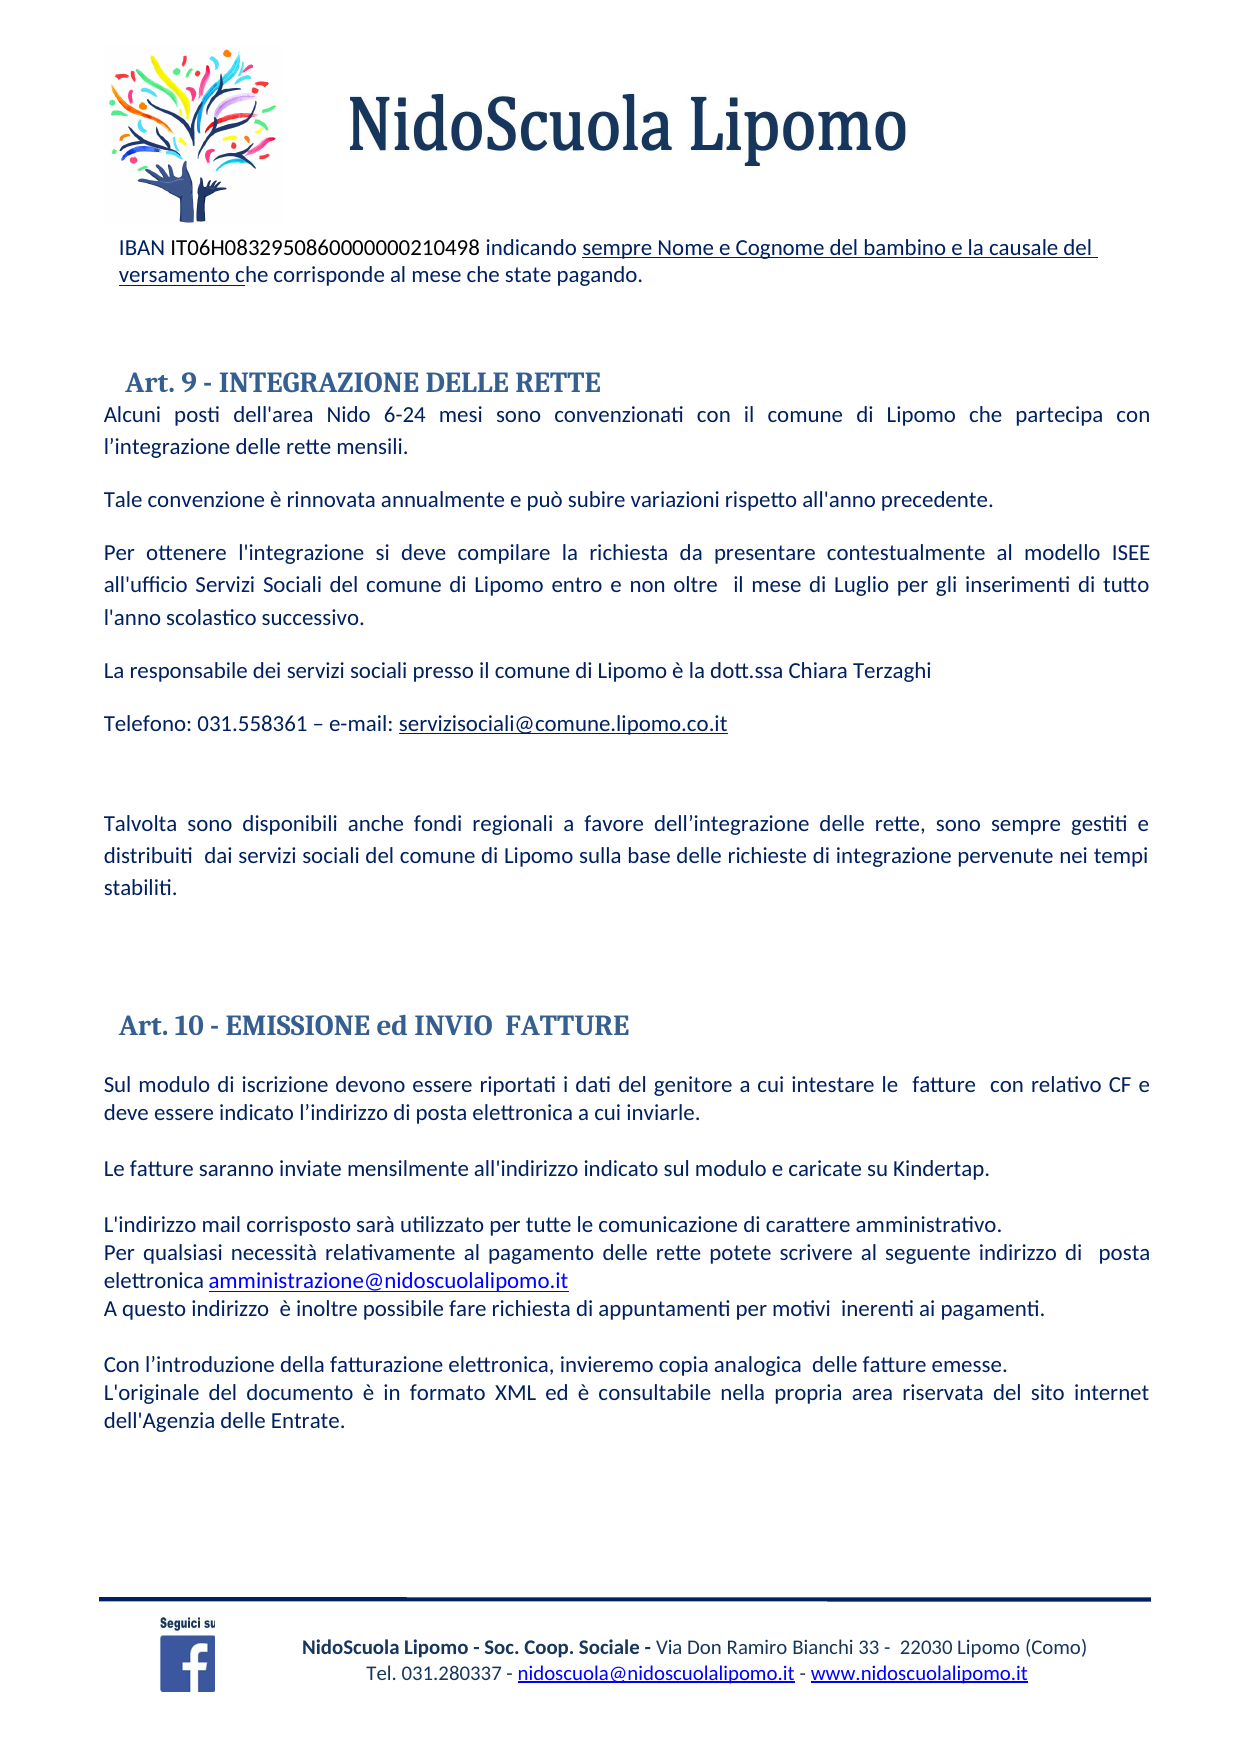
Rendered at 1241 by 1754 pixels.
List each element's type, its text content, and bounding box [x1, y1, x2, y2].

text Telefono: 031.558361 – e-mail: servizisociali@comune.lipomo.co.it [103, 709, 1152, 737]
text Le fatture saranno inviate mensilmente all'indirizzo indicato sul modulo e caricate su Kindertap. [103, 1154, 1152, 1182]
picture [350, 94, 906, 166]
text Tale convenzione è rinnovata annualmente e può subire variazioni rispetto all'anno precedente. [103, 485, 1152, 513]
text La responsabile dei servizi sociali presso il comune di Lipomo è la dott.ssa Chiara Terzaghi [103, 656, 1152, 684]
text Per ottenere l'integrazione si deve compilare la richiesta da presentare contestualmente al modello ISEE all'ufficio Servizi Sociali del comune di Lipomo entro e non oltre il mese di Luglio per gli inserimenti di tutto l'anno scolastico successivo. [103, 538, 1152, 631]
text IBAN IT06H0832950860000000210498 indicando sempre Nome e Cognome del bambino e la causale del versamento che corrisponde al mese che state pagando. [119, 233, 1152, 289]
text Con l’introduzione della fatturazione elettronica, invieremo copia analogica delle fatture emesse. [103, 1350, 1152, 1378]
text L'originale del documento è in formato XML ed è consultabile nella propria area riservata del sito internet dell'Agenzia delle Entrate. [103, 1378, 1152, 1434]
text Talvolta sono disponibili anche fondi regionali a favore dell’integrazione delle rette, sono sempre gestiti e distribuiti dai servizi sociali del comune di Lipomo sulla base delle richieste di integrazione pervenute nei tempi stabiliti. [103, 809, 1152, 901]
text Sul modulo di iscrizione devono essere riportati i dati del genitore a cui intestare le fatture con relativo CF e deve essere indicato l’indirizzo di posta elettronica a cui inviarle. [103, 1070, 1152, 1126]
picture [103, 44, 284, 224]
subtitle Art. 9 - INTEGRAZIONE DELLE RETTE [119, 367, 1152, 400]
text L'indirizzo mail corrisposto sarà utilizzato per tutte le comunicazione di carattere amministrativo. [103, 1210, 1152, 1238]
text Per qualsiasi necessità relativamente al pagamento delle rette potete scrivere al seguente indirizzo di posta elettronica amministrazione@nidoscuolalipomo.it [103, 1238, 1152, 1294]
picture [160, 1617, 215, 1692]
text Alcuni posti dell'area Nido 6-24 mesi sono convenzionati con il comune di Lipomo che partecipa con l’integrazione delle rette mensili. [103, 400, 1152, 460]
subtitle Art. 10 - EMISSIONE ed INVIO FATTURE [119, 1009, 1152, 1042]
text A questo indirizzo è inoltre possibile fare richiesta di appuntamenti per motivi inerenti ai pagamenti. [103, 1294, 1152, 1322]
